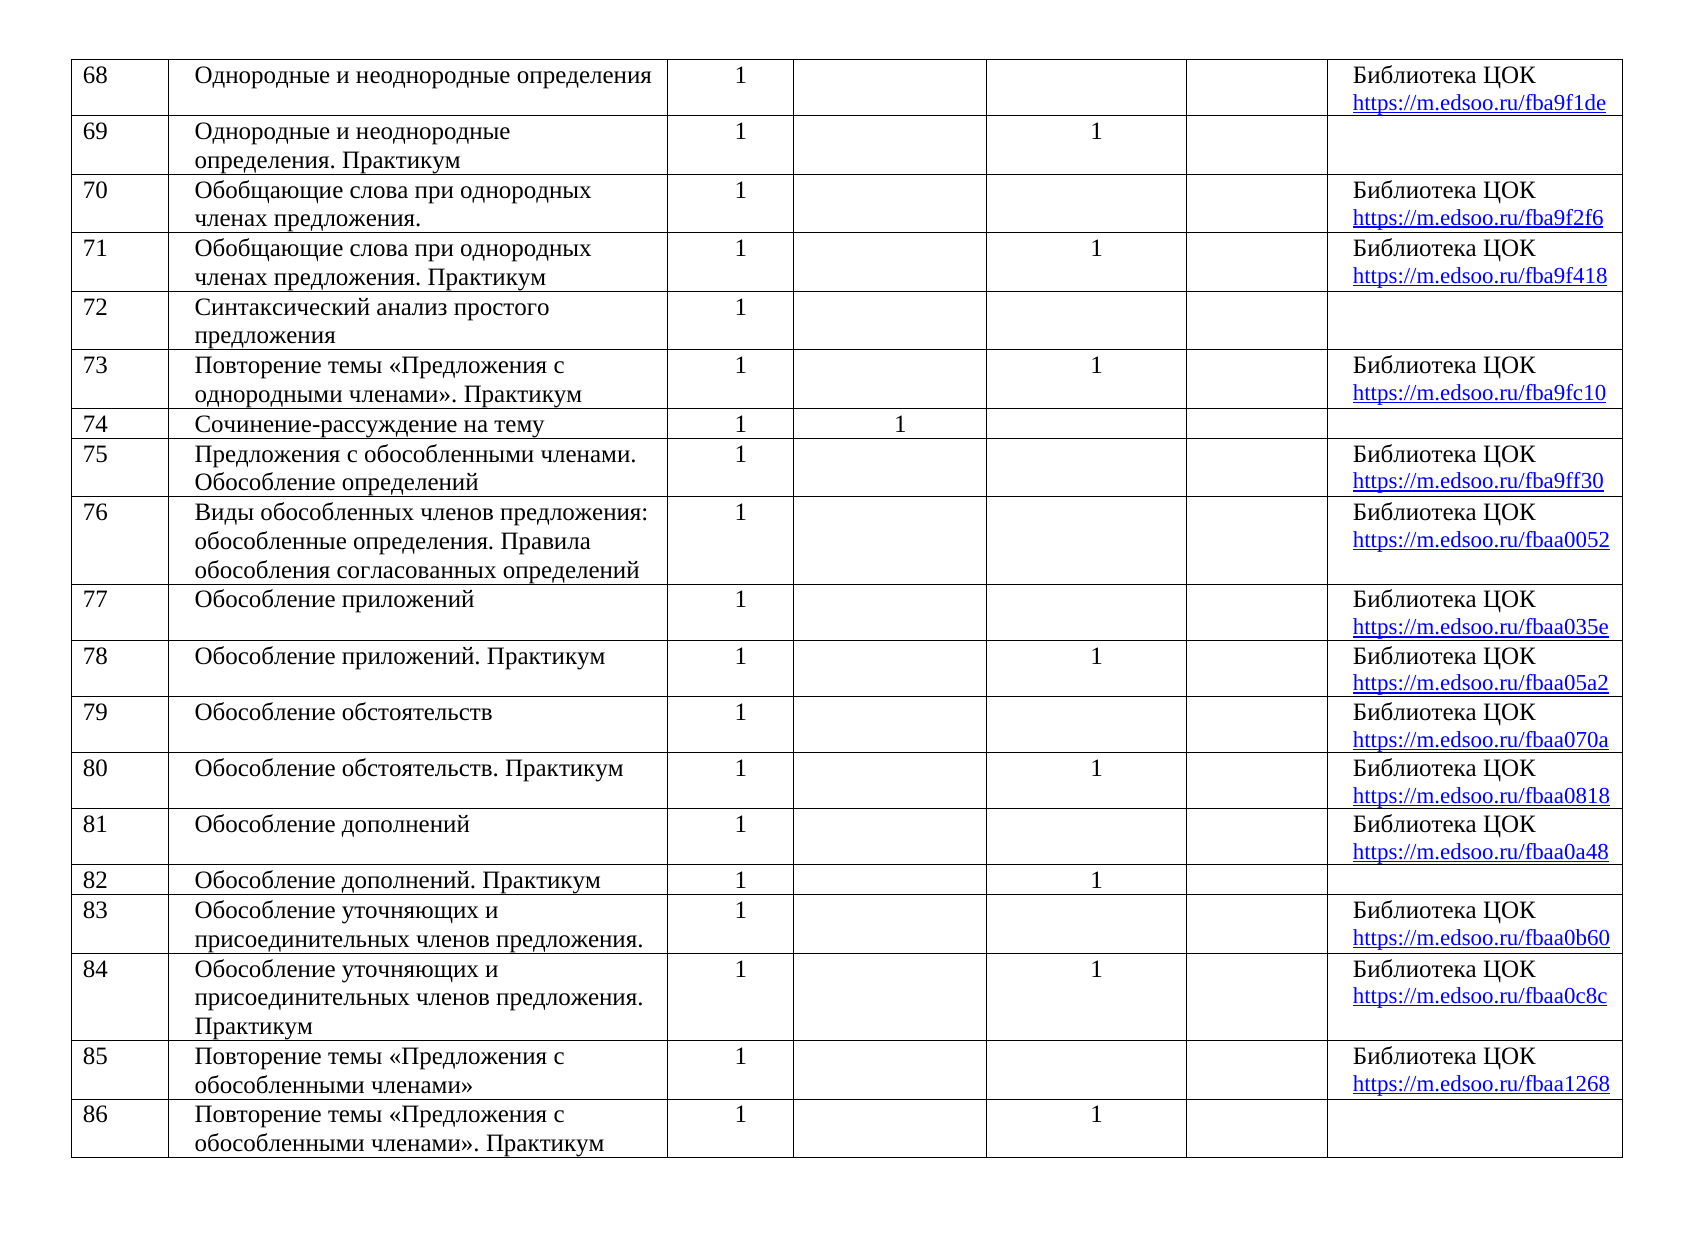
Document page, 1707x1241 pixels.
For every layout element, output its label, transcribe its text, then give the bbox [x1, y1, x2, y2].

table_cell 1 [987, 116, 1186, 174]
table_cell [1187, 292, 1327, 349]
table_cell [1187, 350, 1327, 408]
table_cell 1 [987, 954, 1186, 1040]
table_cell [987, 497, 1186, 583]
table_cell [794, 175, 986, 232]
table_cell 1 [987, 753, 1186, 808]
table_cell Библиотека ЦОК https://m.edsoo.ru/fbaa070a [1328, 697, 1622, 752]
table_cell [1187, 753, 1327, 808]
table_cell 1 [668, 1041, 793, 1098]
table_cell 75 [72, 439, 168, 496]
table_cell [794, 697, 986, 752]
table_cell Обобщающие слова при однородных членах предложения. Практикум [169, 233, 667, 291]
table_cell [1328, 116, 1622, 174]
table_cell 85 [72, 1041, 168, 1098]
table_cell [1187, 865, 1327, 894]
table_cell [1187, 439, 1327, 496]
table_cell [794, 641, 986, 696]
table_cell Обособление приложений [169, 585, 667, 640]
table_cell [1187, 233, 1327, 291]
table_cell [987, 1041, 1186, 1098]
table_cell 1 [668, 865, 793, 894]
table_cell 77 [72, 585, 168, 640]
table_cell Обособление дополнений. Практикум [169, 865, 667, 894]
table_cell [987, 175, 1186, 232]
table_cell 1 [668, 60, 793, 115]
table_cell [794, 1100, 986, 1157]
table_cell 1 [668, 895, 793, 953]
table_cell 68 [72, 60, 168, 115]
table_cell [1187, 697, 1327, 752]
table_cell Обособление обстоятельств [169, 697, 667, 752]
table_cell [1187, 175, 1327, 232]
table_cell [794, 895, 986, 953]
table_cell [1187, 954, 1327, 1040]
table_cell 1 [668, 641, 793, 696]
table_cell 1 [668, 497, 793, 583]
table_cell 73 [72, 350, 168, 408]
table_cell 84 [72, 954, 168, 1040]
table_cell 79 [72, 697, 168, 752]
table_cell [1187, 809, 1327, 864]
table_cell [1187, 641, 1327, 696]
table_cell Однородные и неоднородные определения [169, 60, 667, 115]
table_cell 1 [987, 641, 1186, 696]
table_cell Предложения с обособленными членами. Обособление определений [169, 439, 667, 496]
table_cell Библиотека ЦОК https://m.edsoo.ru/fbaa035e [1328, 585, 1622, 640]
table_cell 80 [72, 753, 168, 808]
table_cell Библиотека ЦОК https://m.edsoo.ru/fba9f418 [1328, 233, 1622, 291]
table_cell [987, 697, 1186, 752]
table_cell 1 [668, 409, 793, 438]
table_cell 74 [72, 409, 168, 438]
table_cell 1 [668, 753, 793, 808]
table_cell 1 [668, 954, 793, 1040]
table_cell [1187, 1100, 1327, 1157]
table_cell [794, 350, 986, 408]
table_cell 1 [987, 865, 1186, 894]
table_cell [987, 292, 1186, 349]
table_cell 1 [987, 1100, 1186, 1157]
table_cell 1 [668, 175, 793, 232]
table_cell 76 [72, 497, 168, 583]
table_cell [794, 809, 986, 864]
table_cell Библиотека ЦОК https://m.edsoo.ru/fbaa1268 [1328, 1041, 1622, 1098]
table_cell 1 [668, 697, 793, 752]
table_cell Обособление уточняющих и присоединительных членов предложения. Практикум [169, 954, 667, 1040]
table_cell 82 [72, 865, 168, 894]
table_cell 1 [668, 1100, 793, 1157]
table_cell Обособление дополнений [169, 809, 667, 864]
table_cell Сочинение-рассуждение на тему [169, 409, 667, 438]
table_cell [1187, 497, 1327, 583]
table_cell Библиотека ЦОК https://m.edsoo.ru/fba9ff30 [1328, 439, 1622, 496]
table_cell [1187, 585, 1327, 640]
table_cell 69 [72, 116, 168, 174]
table_cell Обособление уточняющих и присоединительных членов предложения. [169, 895, 667, 953]
table_cell 71 [72, 233, 168, 291]
table_cell Библиотека ЦОК https://m.edsoo.ru/fbaa0a48 [1328, 809, 1622, 864]
table_cell [1187, 116, 1327, 174]
table_cell [1328, 1100, 1622, 1157]
table_cell 78 [72, 641, 168, 696]
table_cell [987, 809, 1186, 864]
table_cell [794, 954, 986, 1040]
table_cell 72 [72, 292, 168, 349]
table_cell 1 [987, 233, 1186, 291]
table_cell Однородные и неоднородные определения. Практикум [169, 116, 667, 174]
table_cell 86 [72, 1100, 168, 1157]
table_cell [1328, 292, 1622, 349]
table_cell Библиотека ЦОК https://m.edsoo.ru/fbaa0c8c [1328, 954, 1622, 1040]
table_cell Библиотека ЦОК https://m.edsoo.ru/fba9fc10 [1328, 350, 1622, 408]
table_cell Обособление обстоятельств. Практикум [169, 753, 667, 808]
table_cell Повторение темы «Предложения с однородными членами». Практикум [169, 350, 667, 408]
table_cell 1 [668, 292, 793, 349]
table_cell [1187, 60, 1327, 115]
table_cell 1 [794, 409, 986, 438]
table_cell [794, 60, 986, 115]
table_cell [794, 585, 986, 640]
table_cell [1187, 1041, 1327, 1098]
table_cell [987, 895, 1186, 953]
table_cell [987, 60, 1186, 115]
table_cell [987, 409, 1186, 438]
table_cell 1 [668, 116, 793, 174]
table_cell [1187, 409, 1327, 438]
table_cell 1 [668, 350, 793, 408]
table_cell 1 [987, 350, 1186, 408]
table_cell Библиотека ЦОК https://m.edsoo.ru/fba9f1de [1328, 60, 1622, 115]
table_cell Обособление приложений. Практикум [169, 641, 667, 696]
table_cell Повторение темы «Предложения с обособленными членами» [169, 1041, 667, 1098]
table_cell 1 [668, 585, 793, 640]
table_cell [794, 753, 986, 808]
table_cell [794, 292, 986, 349]
table_cell 70 [72, 175, 168, 232]
table_cell [794, 439, 986, 496]
table_cell [987, 439, 1186, 496]
table_cell Виды обособленных членов предложения: обособленные определения. Правила обособления согласованных определений [169, 497, 667, 583]
table_cell Библиотека ЦОК https://m.edsoo.ru/fbaa0818 [1328, 753, 1622, 808]
table_cell 1 [668, 439, 793, 496]
table_cell Синтаксический анализ простого предложения [169, 292, 667, 349]
table_cell [794, 116, 986, 174]
table_cell 1 [668, 233, 793, 291]
table_cell Библиотека ЦОК https://m.edsoo.ru/fbaa0b60 [1328, 895, 1622, 953]
table_cell [1328, 865, 1622, 894]
table_cell [1187, 895, 1327, 953]
table_cell 1 [668, 809, 793, 864]
table_cell [794, 497, 986, 583]
table_cell Библиотека ЦОК https://m.edsoo.ru/fba9f2f6 [1328, 175, 1622, 232]
table_cell [1328, 409, 1622, 438]
table_cell [794, 233, 986, 291]
table_cell Повторение темы «Предложения с обособленными членами». Практикум [169, 1100, 667, 1157]
table_cell 81 [72, 809, 168, 864]
table_cell Библиотека ЦОК https://m.edsoo.ru/fbaa05a2 [1328, 641, 1622, 696]
table_cell 83 [72, 895, 168, 953]
table_cell Обобщающие слова при однородных членах предложения. [169, 175, 667, 232]
table_cell [987, 585, 1186, 640]
table_cell [794, 865, 986, 894]
table_cell Библиотека ЦОК https://m.edsoo.ru/fbaa0052 [1328, 497, 1622, 583]
table_cell [794, 1041, 986, 1098]
